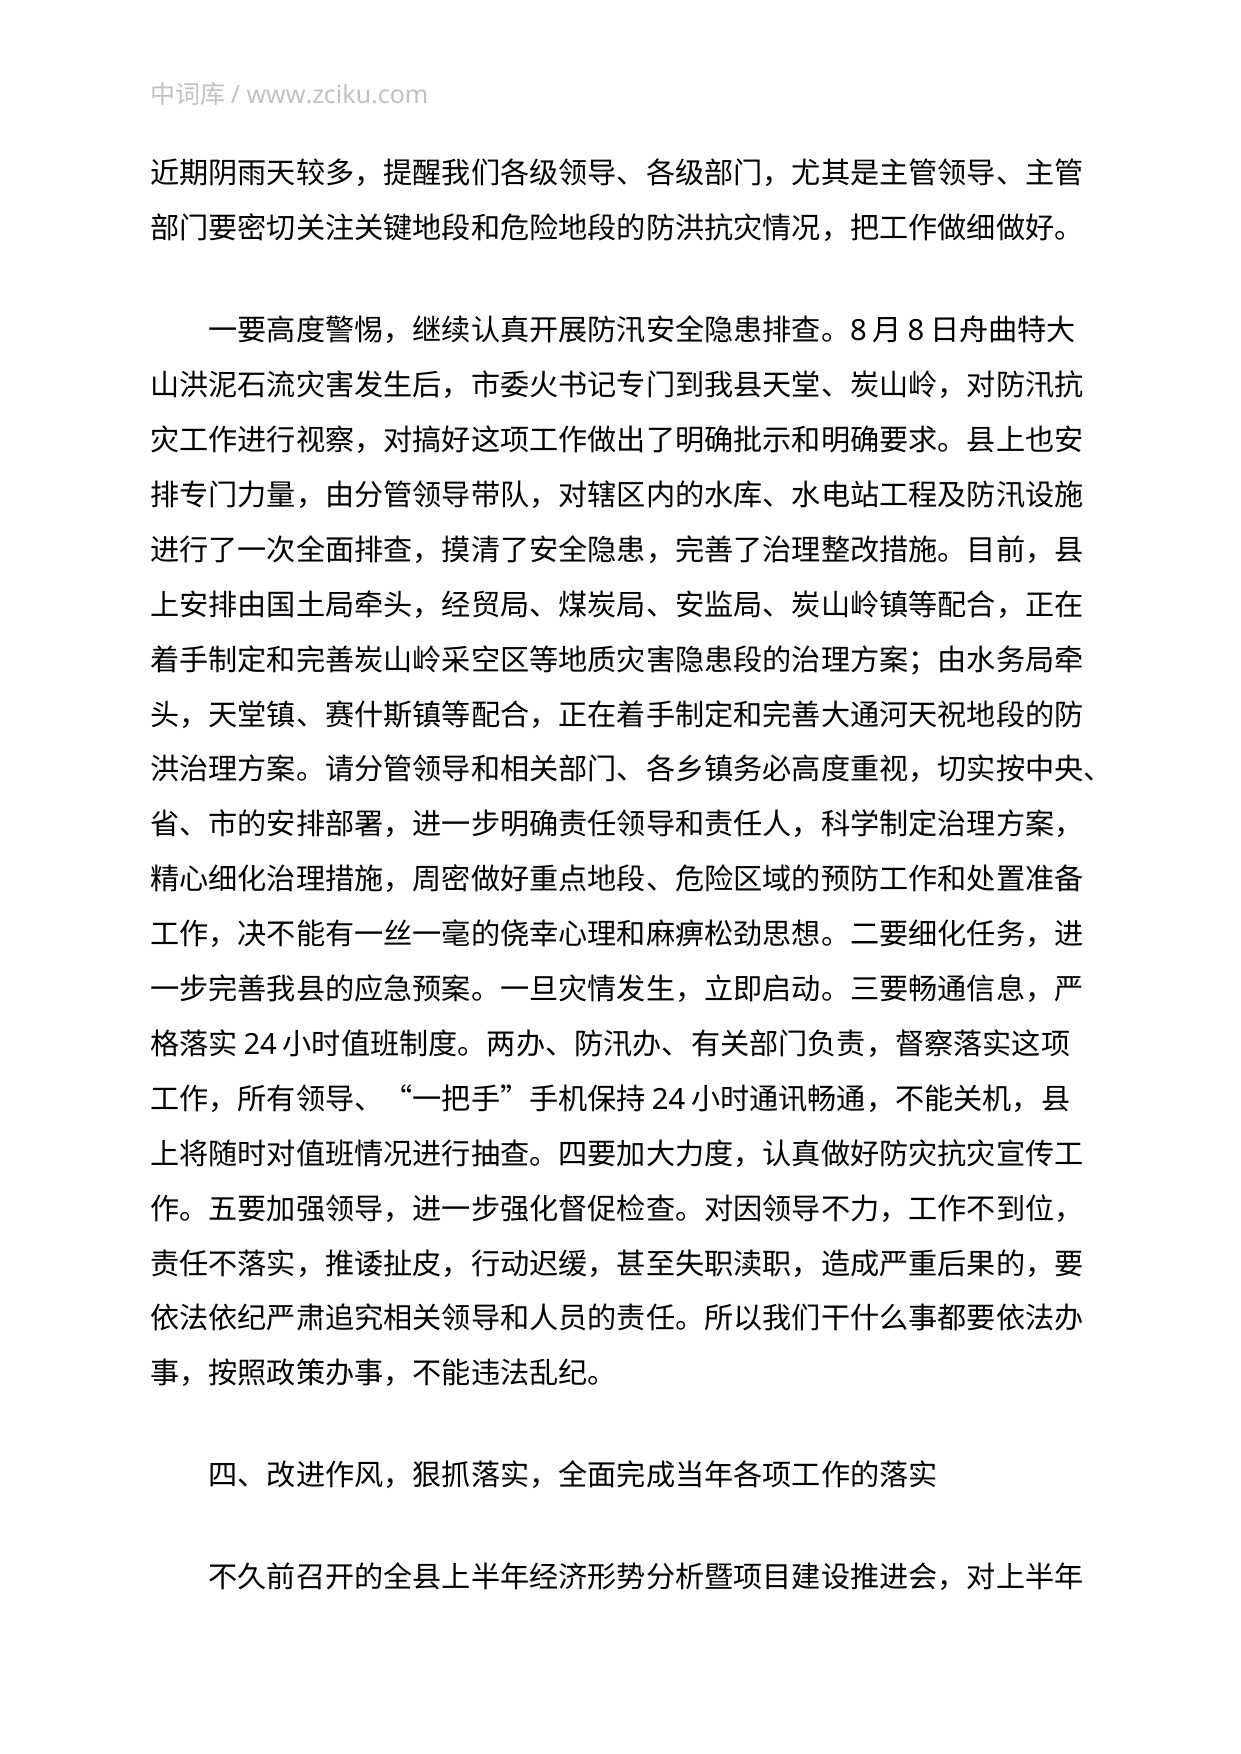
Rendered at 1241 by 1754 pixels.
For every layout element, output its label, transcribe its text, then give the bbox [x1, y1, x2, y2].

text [150, 150, 1090, 247]
text 四、改进作风，狠抓落实，全面完成当年各项工作的落实 [150, 1452, 1090, 1494]
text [150, 1553, 1090, 1596]
text 一要高度警惕，继续认真开展防汛安全隐患排查。8月8日舟曲特大山洪泥石流灾害发生后，市委火书记专门到我县天堂、炭山岭，对防汛抗灾工作进行视察，对搞好这项工作做出了明确批示和明确要求。县上也安排专门力量，由分管领导带队，对辖区内的水库、水电站工程及防汛设施进行了一次全面排查，摸清了安全隐患，完善了治理整改措施。目前，县上安排由国土局牵头，经贸局、煤炭局、安监局、炭山岭镇等配合，正在着手制定和完善炭山岭采空区等地质灾害隐患段的治理方案；由水务局牵头，天堂镇、赛什斯镇等配合，正在着手制定和完善大通河天祝地段的防洪治理方案。请分管领导和相关部门、各乡镇务必高度重视，切实按中央、省、市的安排部署，进一步明确责任领导和责任人，科学制定治理方案，精心细化治理措施，周密做好重点地段、危险区域的预防工作和处置准备工作，决不能有一丝一毫的侥幸心理和麻痹松劲思想。二要细化任务，进一步完善我县的应急预案。一旦灾情发生，立即启动。三要畅通信息，严格落实24小时值班制度。两办、防汛办、有关部门负责，督察落实这项工作，所有领导、“一把手”手机保持24小时通讯畅通，不能关机，县上将随时对值班情况进行抽查。四要加大力度，认真做好防灾抗灾宣传工作。五要加强领导，进一步强化督促检查。对因领导不力，工作不到位，责任不落实，推诿扯皮，行动迟缓，甚至失职渎职，造成严重后果的，要依法依纪严肃追究相关领导和人员的责任。所以我们干什么事都要依法办事，按照政策办事，不能违法乱纪。 [150, 307, 1090, 1392]
